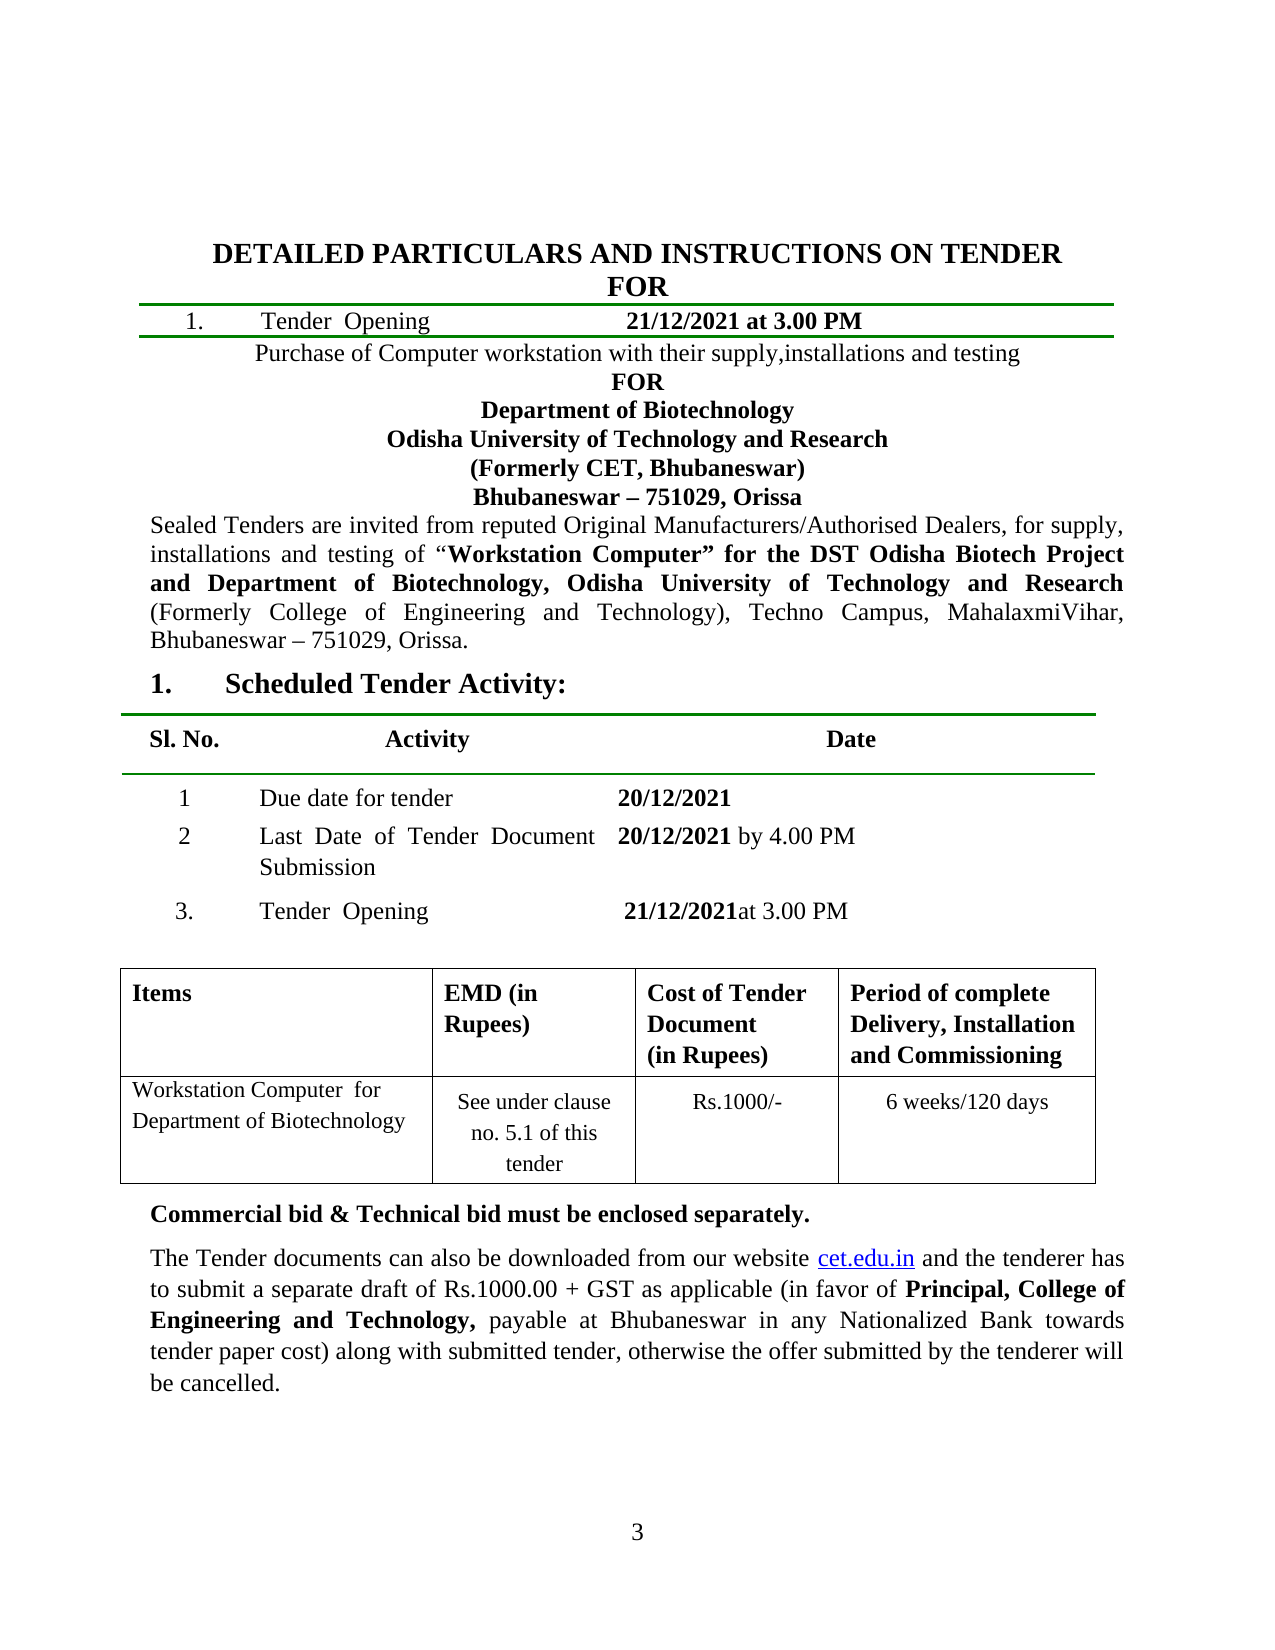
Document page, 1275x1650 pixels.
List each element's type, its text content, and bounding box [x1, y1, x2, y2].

table_cell Tender Opening [248, 887, 606, 968]
text (Formerly CET, Bhubaneswar) [150, 453, 1125, 482]
subtitle Scheduled Tender Activity: [150, 667, 1125, 700]
table_header Sl. No. [121, 716, 248, 773]
text Commercial bid & Technical bid must be enclosed separately. [150, 1196, 1125, 1228]
table_cell 1 2 [121, 774, 248, 887]
table_header Tender Opening [249, 306, 615, 335]
text DETAILED PARTICULARS AND INSTRUCTIONS ON TENDER [150, 236, 1125, 269]
table_cell 21/12/2021at 3.00 PM [606, 887, 1096, 968]
table_cell Cost of Tender Document (in Rupees) [636, 969, 838, 1076]
text Department of Biotechnology [150, 395, 1125, 424]
table_cell See under clause no. 5.1 of this tender [433, 1077, 635, 1183]
text Odisha University of Technology and Research [150, 424, 1125, 453]
table_cell Rs.1000/- [636, 1077, 838, 1183]
text FOR [150, 367, 1125, 395]
subtitle Purchase of Computer workstation with their supply,installations and testing [150, 338, 1125, 367]
table_header 1. [139, 306, 249, 335]
table_cell Period of complete Delivery, Installation and Commissioning [839, 969, 1095, 1076]
text FOR [150, 269, 1125, 303]
table_cell Items [121, 969, 432, 1076]
table_cell 20/12/2021 20/12/2021 by 4.00 PM [606, 773, 1096, 887]
text The Tender documents can also be downloaded from our website cet.edu.in and the tenderer has to submit a separate draft of Rs.1000.00 + GST as applicable (in favor of Principal, College of Engineering and Technology, payable at Bhubaneswar in any Nationalized Bank towards tender paper cost) along with submitted tender, otherwise the offer submitted by the tenderer will be cancelled. [150, 1240, 1125, 1396]
text Bhubaneswar – 751029, Orissa [150, 482, 1125, 510]
table_cell EMD (in Rupees) [433, 969, 635, 1076]
text Sealed Tenders are invited from reputed Original Manufacturers/Authorised Dealers, for supply, installations and testing of “Workstation Computer” for the DST Odisha Biotech Project and Department of Biotechnology, Odisha University of Technology and Research (Formerly College of Engineering and Technology), Techno Campus, MahalaxmiVihar, Bhubaneswar – 751029, Orissa. [150, 510, 1125, 654]
table_cell 3. [121, 887, 248, 968]
table_header Activity [248, 716, 606, 773]
table_cell 6 weeks/120 days [839, 1077, 1095, 1183]
table_cell Workstation Computer for Department of Biotechnology [121, 1077, 432, 1183]
table_header Date [606, 716, 1096, 773]
table_cell Due date for tender Last Date of Tender Document Submission [248, 775, 606, 887]
table_header 21/12/2021 at 3.00 PM [615, 306, 1114, 335]
